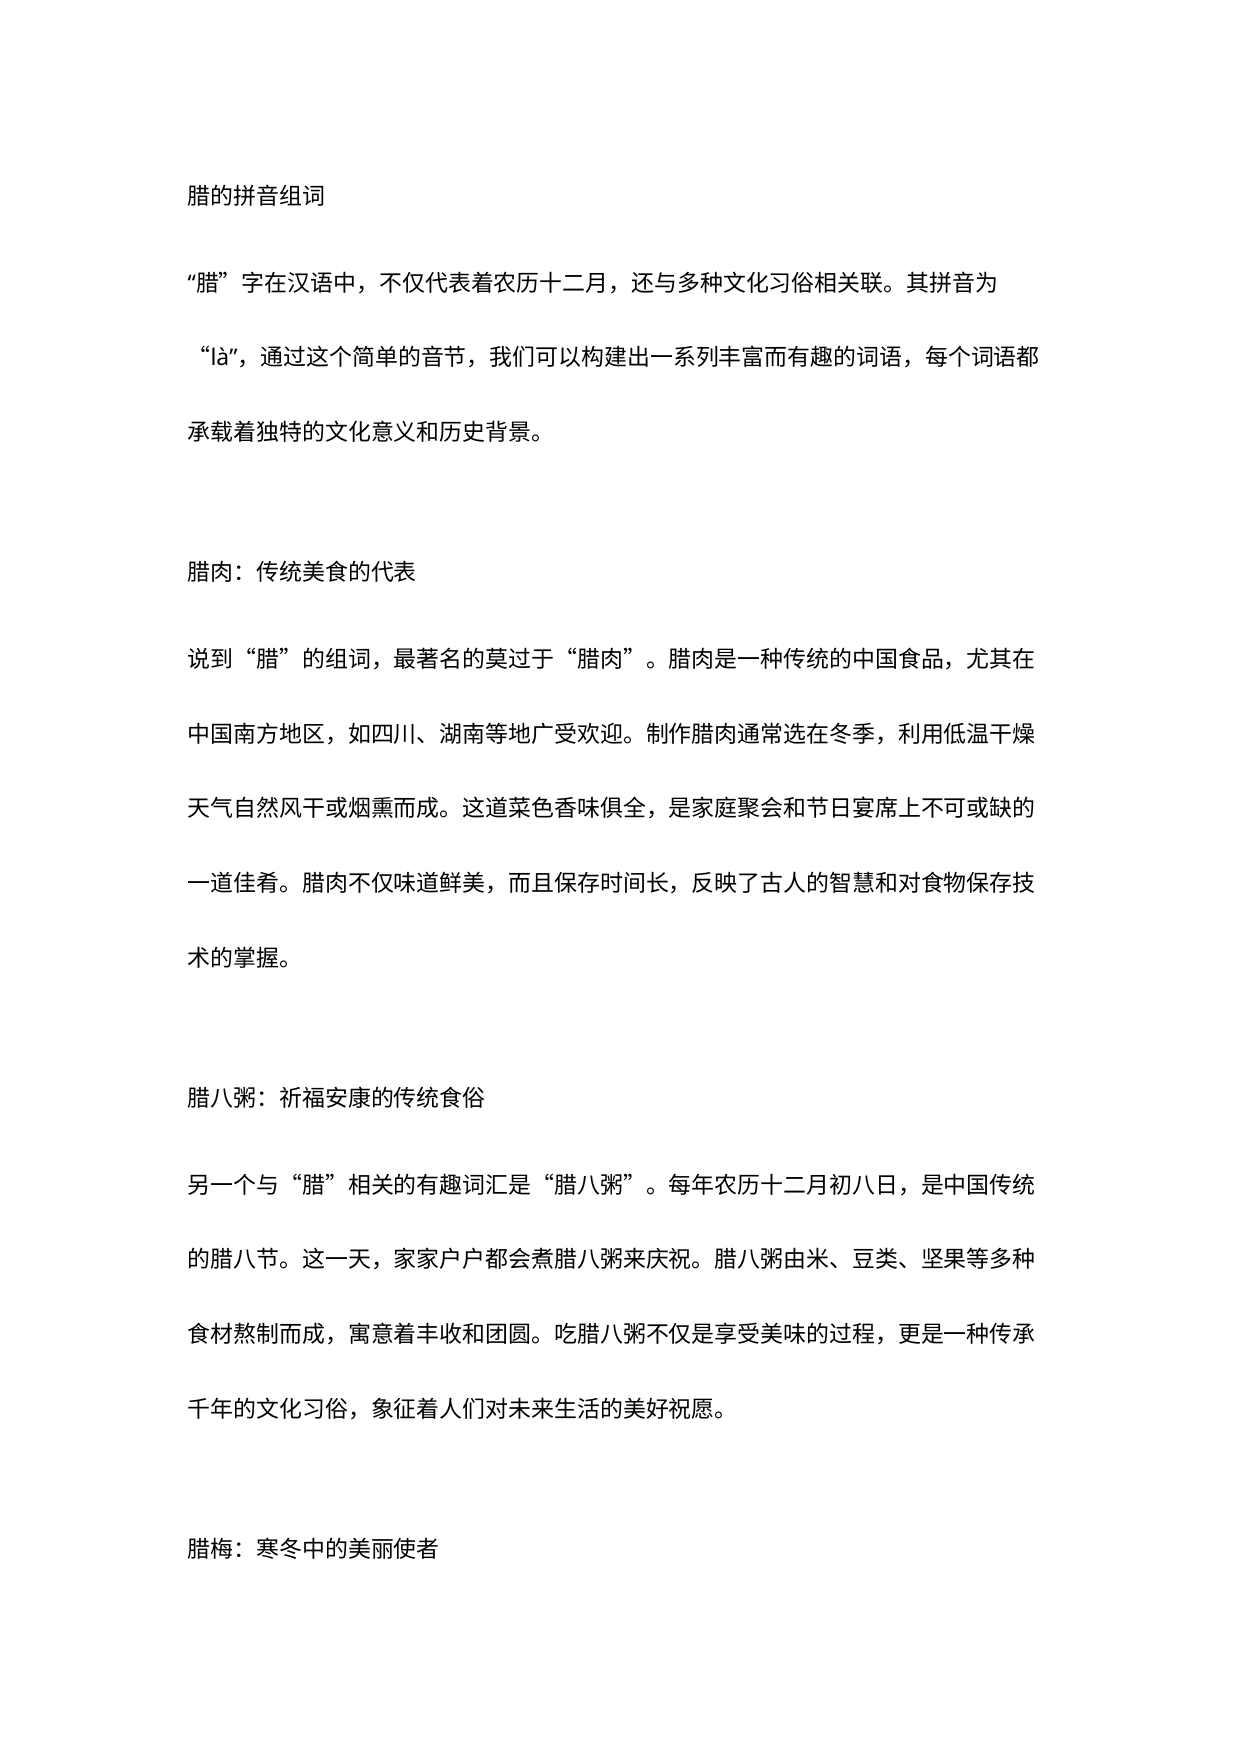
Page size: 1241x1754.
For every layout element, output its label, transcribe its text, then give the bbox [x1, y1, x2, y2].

text 腊梅：寒冬中的美丽使者 [187, 1515, 1053, 1580]
text “腊”字在汉语中，不仅代表着农历十二月，还与多种文化习俗相关联。其拼音为“là”，通过这个简单的音节，我们可以构建出一系列丰富而有趣的词语，每个词语都承载着独特的文化意义和历史背景。 [187, 248, 1053, 463]
text 另一个与“腊”相关的有趣词汇是“腊八粥”。每年农历十二月初八日，是中国传统的腊八节。这一天，家家户户都会煮腊八粥来庆祝。腊八粥由米、豆类、坚果等多种食材熬制而成，寓意着丰收和团圆。吃腊八粥不仅是享受美味的过程，更是一种传承千年的文化习俗，象征着人们对未来生活的美好祝愿。 [187, 1151, 1053, 1440]
text 说到“腊”的组词，最著名的莫过于“腊肉”。腊肉是一种传统的中国食品，尤其在中国南方地区，如四川、湖南等地广受欢迎。制作腊肉通常选在冬季，利用低温干燥天气自然风干或烟熏而成。这道菜色香味俱全，是家庭聚会和节日宴席上不可或缺的一道佳肴。腊肉不仅味道鲜美，而且保存时间长，反映了古人的智慧和对食物保存技术的掌握。 [187, 625, 1053, 989]
text 腊八粥：祈福安康的传统食俗 [187, 1064, 1053, 1129]
text 腊肉：传统美食的代表 [187, 538, 1053, 603]
text 腊的拼音组词 [187, 162, 1053, 227]
